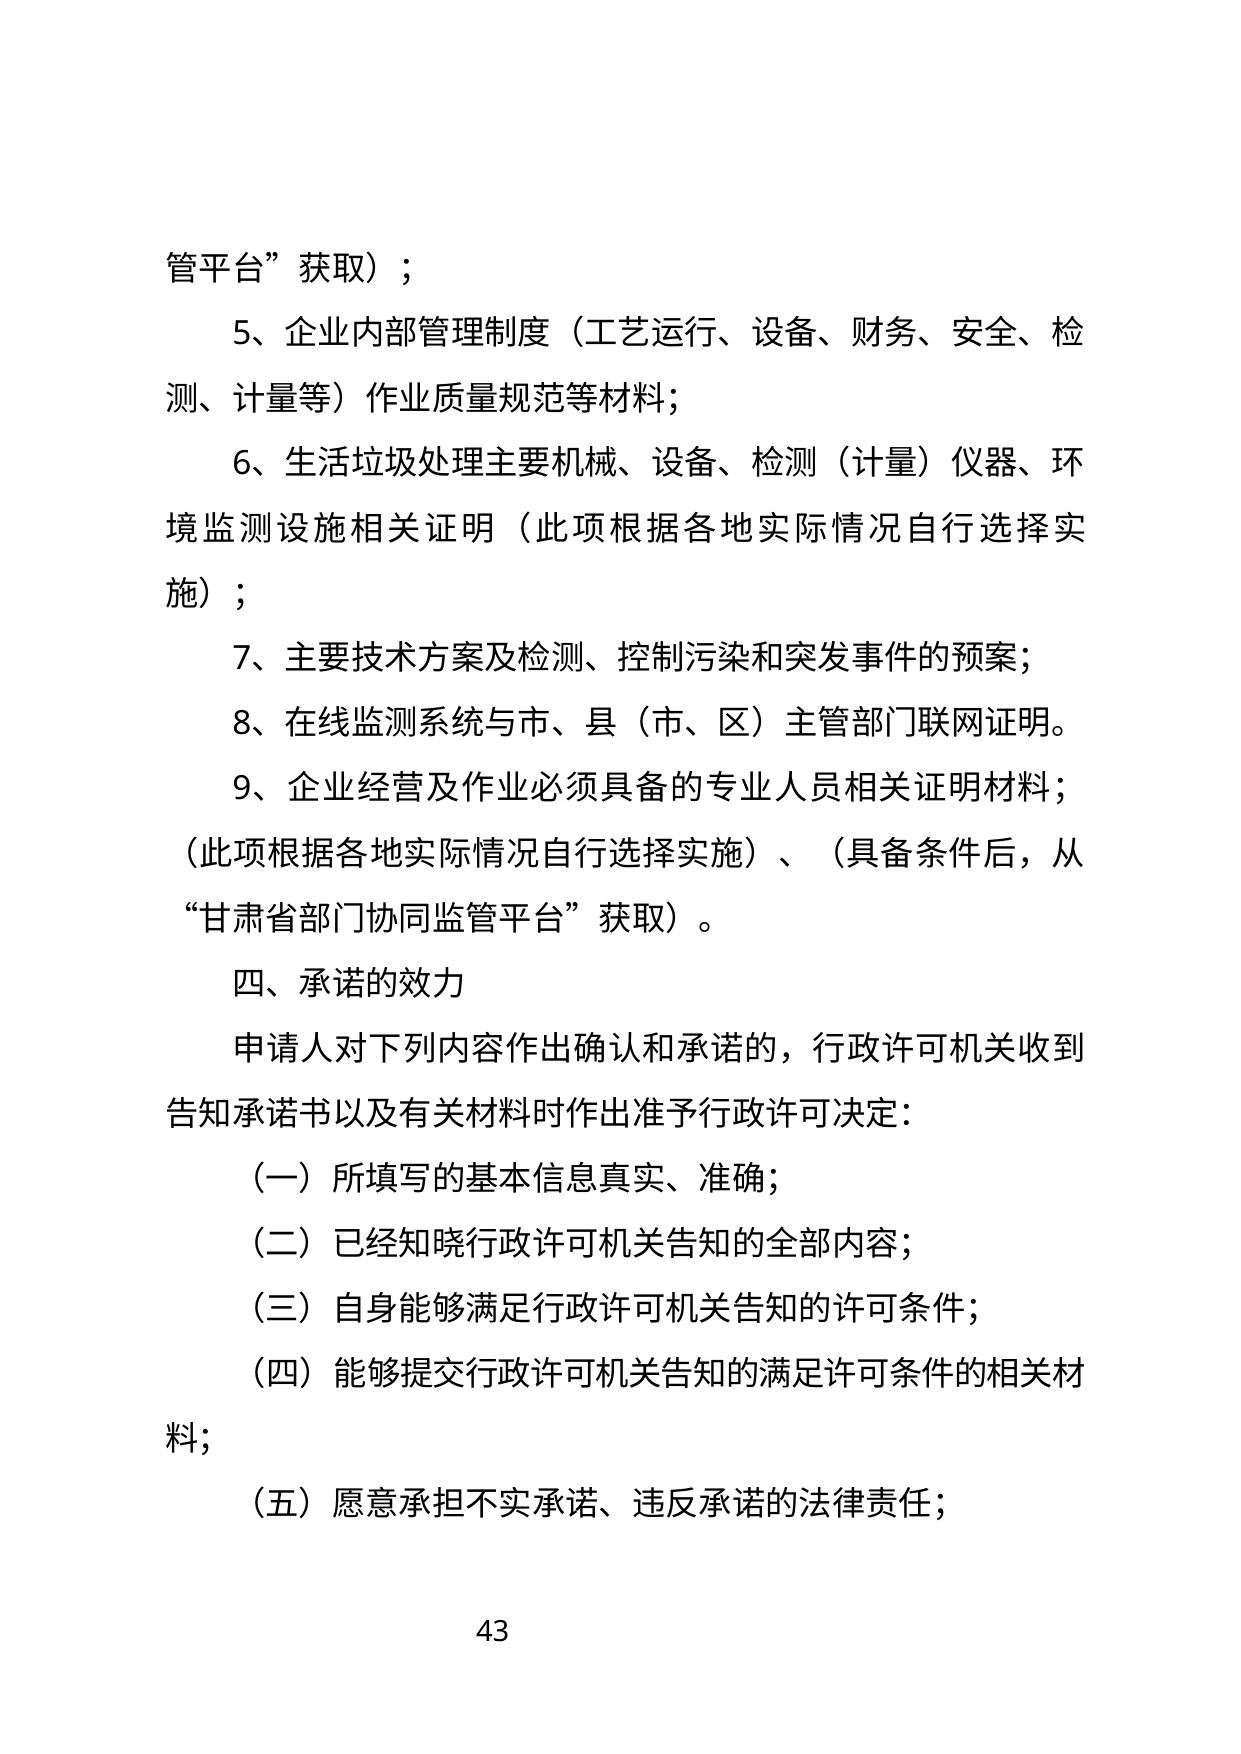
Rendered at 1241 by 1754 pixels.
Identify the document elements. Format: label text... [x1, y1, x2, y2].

text 7、主要技术方案及检测、控制污染和突发事件的预案； [165, 623, 1087, 688]
text 9、企业经营及作业必须具备的专业人员相关证明材料；（此项根据各地实际情况自行选择实施）、（具备条件后，从“甘肃省部门协同监管平台”获取）。 [165, 753, 1087, 948]
text （四）能够提交行政许可机关告知的满足许可条件的相关材料； [165, 1338, 1087, 1468]
text 6、生活垃圾处理主要机械、设备、检测（计量）仪器、环境监测设施相关证明（此项根据各地实际情况自行选择实施）； [165, 428, 1087, 623]
text （五）愿意承担不实承诺、违反承诺的法律责任； [165, 1468, 1087, 1533]
text （三）自身能够满足行政许可机关告知的许可条件； [165, 1273, 1087, 1338]
text 5、企业内部管理制度（工艺运行、设备、财务、安全、检测、计量等）作业质量规范等材料； [165, 298, 1087, 428]
text （二）已经知晓行政许可机关告知的全部内容； [165, 1208, 1087, 1273]
text 四、承诺的效力 [165, 948, 1087, 1013]
text （一）所填写的基本信息真实、准确； [165, 1143, 1087, 1208]
text 8、在线监测系统与市、县（市、区）主管部门联网证明。 [165, 688, 1087, 753]
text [165, 233, 1087, 298]
text 申请人对下列内容作出确认和承诺的，行政许可机关收到告知承诺书以及有关材料时作出准予行政许可决定： [165, 1013, 1087, 1143]
